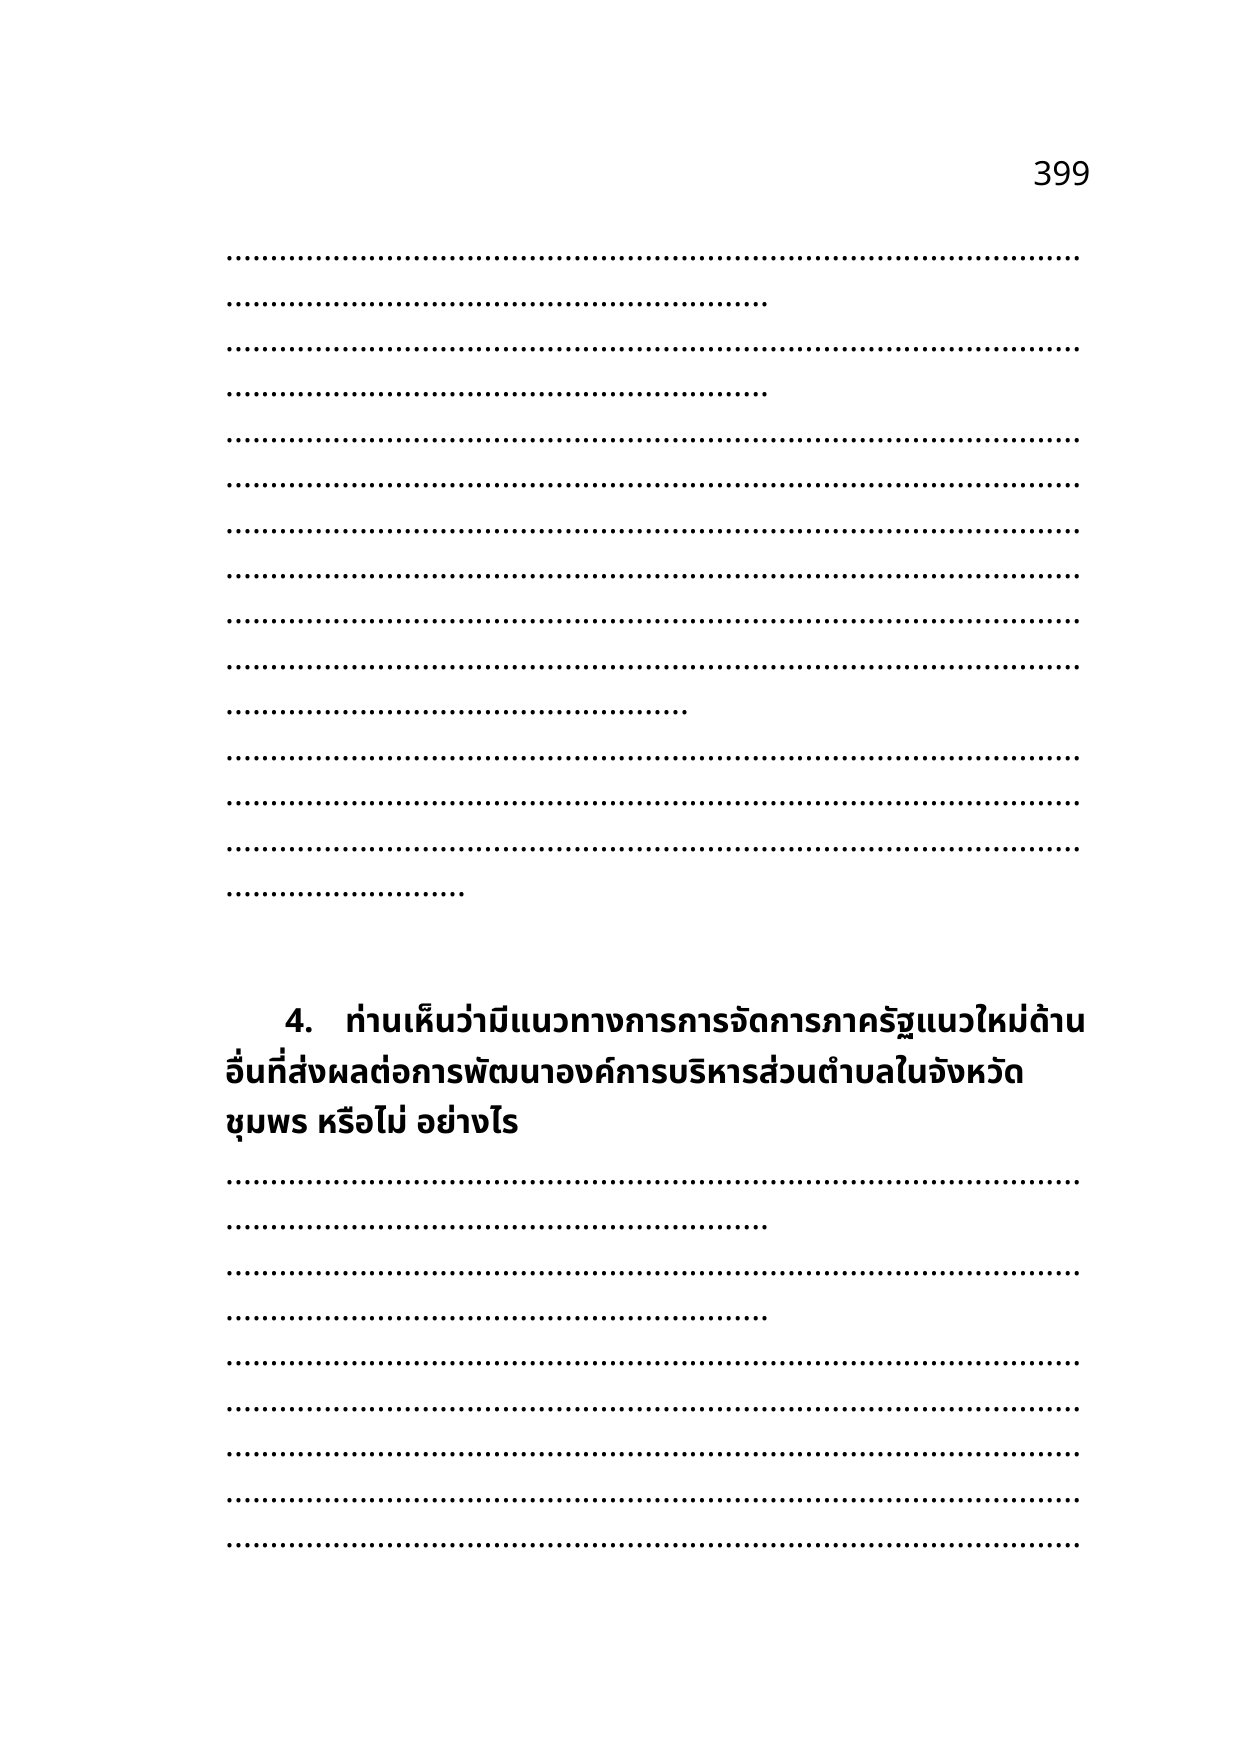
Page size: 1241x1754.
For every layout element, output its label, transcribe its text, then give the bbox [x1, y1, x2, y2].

text ........................................................................................................................................................................................................................................................................................................................... [225, 724, 1090, 906]
text ............................................................................................................................................................. [225, 225, 1090, 316]
text ............................................................................................................................................................. [225, 1239, 1090, 1330]
text ............................................................................................................................................................. [225, 316, 1090, 407]
text 4. ท่านเห็นว่ามีแนวทางการการจัดการภาครัฐแนวใหม่ด้านอื่นที่ส่งผลต่อการพัฒนาองค์การบริหารส่วนตำบลในจังหวัดชุมพร หรือไม่ อย่างไร [225, 997, 1090, 1148]
text ............................................................................................................................................................. [225, 1148, 1090, 1239]
